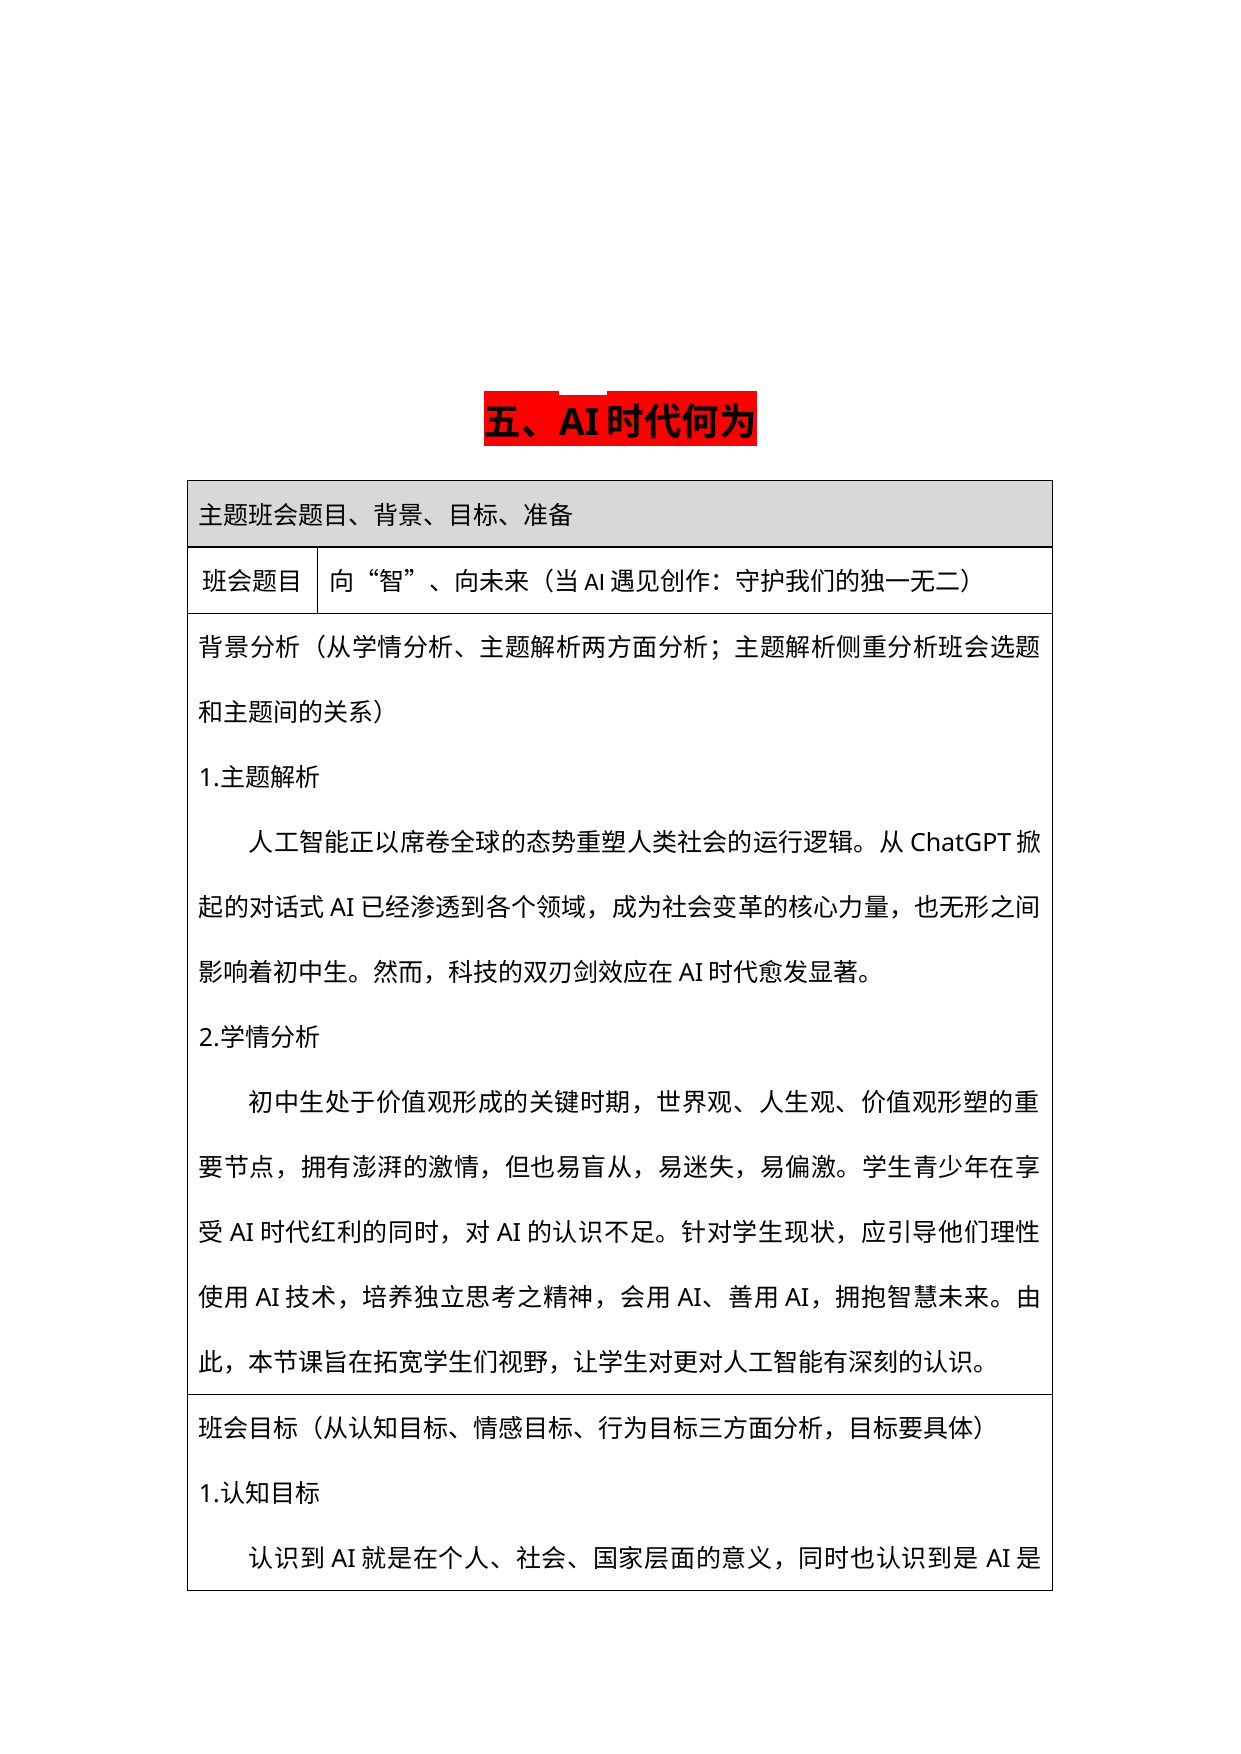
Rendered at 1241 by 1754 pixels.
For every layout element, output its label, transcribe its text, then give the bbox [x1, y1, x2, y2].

table_cell 班会题目 [188, 548, 317, 612]
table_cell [188, 1395, 1052, 1589]
table_cell 背景分析（从学情分析、主题解析两方面分析；主题解析侧重分析班会选题和主题间的关系） 1.主题解析 人工智能正以席卷全球的态势重塑人类社会的运行逻辑。从ChatGPT掀起的对话式AI已经渗透到各个领域，成为社会变革的核心力量，也无形之间影响着初中生。然而，科技的双刃剑效应在AI时代愈发显著。 2.学情分析 初中生处于价值观形成的关键时期，世界观、人生观、价值观形塑的重要节点，拥有澎湃的激情，但也易盲从，易迷失，易偏激。学生青少年在享受AI时代红利的同时，对AI的认识不足。针对学生现状，应引导他们理性使用AI技术，培养独立思考之精神，会用AI、善用AI，拥抱智慧未来。由此，本节课旨在拓宽学生们视野，让学生对更对人工智能有深刻的认识。 [188, 614, 1052, 1393]
table_header 主题班会题目、背景、目标、准备 [188, 481, 1052, 546]
subtitle 五、AI时代何为 [187, 386, 1053, 451]
table_cell 向“智”、向未来（当AI遇见创作：守护我们的独一无二） [318, 548, 1052, 612]
